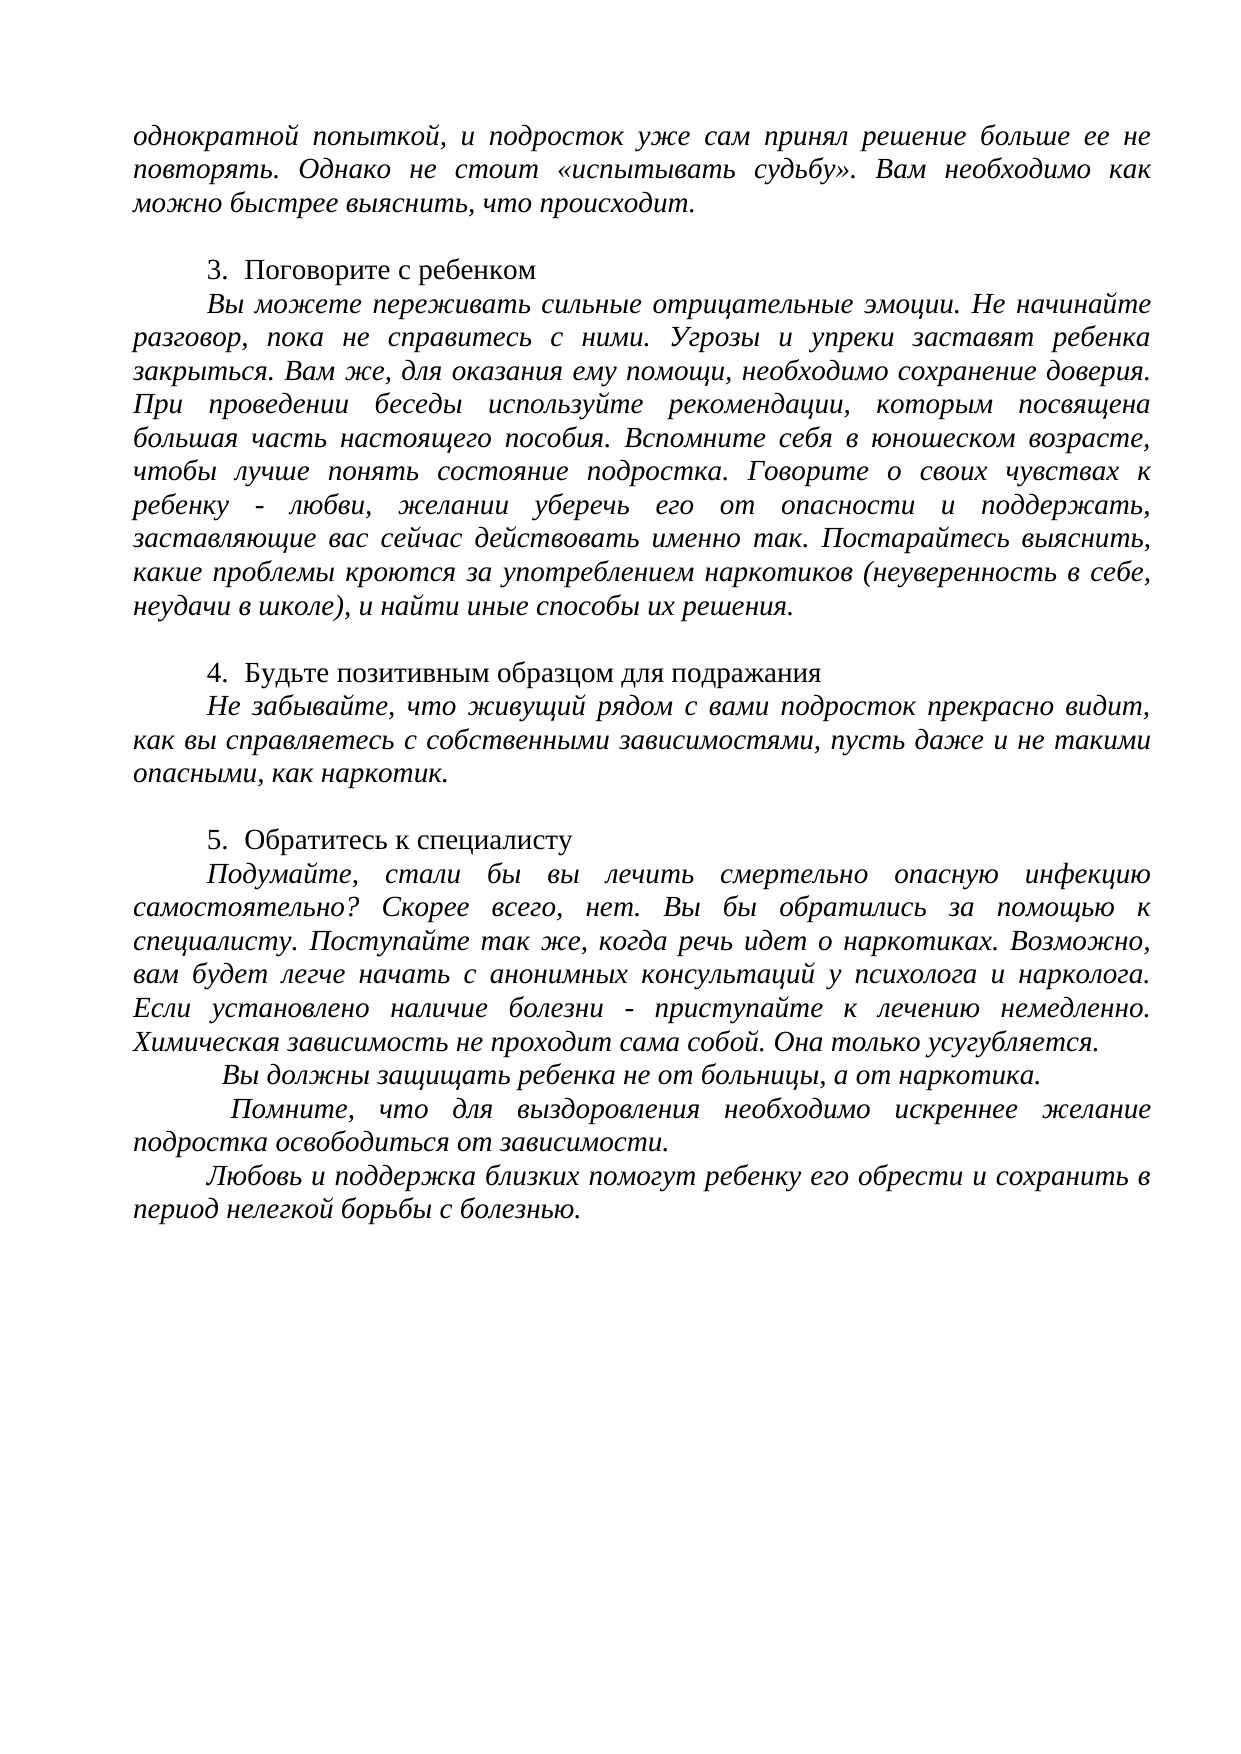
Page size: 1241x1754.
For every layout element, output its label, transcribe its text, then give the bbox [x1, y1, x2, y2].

text Подумайте, стали бы вы лечить смертельно опасную инфекцию самостоятельно? Скорее всего, нет. Вы бы обратились за помощью к специалисту. Поступайте так же, когда речь идет о наркотиках. Возможно, вам будет легче начать с анонимных консультаций у психолога и нарколога. Если установлено наличие болезни - приступайте к лечению немедленно. Химическая зависимость не проходит сама собой. Она только усугубляется. [133, 856, 1152, 1057]
text Не забывайте, что живущий рядом с вами подросток прекрасно видит, как вы справляетесь с собственными зависимостями, пусть даже и не такими опасными, как наркотик. [133, 688, 1152, 789]
text Любовь и поддержка близких помогут ребенку его обрести и сохранить в период нелегкой борьбы с болезнью. [133, 1158, 1152, 1225]
list Будьте позитивным образцом для подражания [207, 655, 1152, 688]
text Вы должны защищать ребенка не от больницы, а от наркотика. [222, 1057, 1152, 1091]
list Обратитесь к специалисту [207, 822, 1152, 856]
text Вы можете переживать сильные отрицательные эмоции. Не начинайте разговор, пока не справитесь с ними. Угрозы и упреки заставят ребенка закрыться. Вам же, для оказания ему помощи, необходимо сохранение доверия. При проведении беседы используйте рекомендации, которым посвящена большая часть настоящего пособия. Вспомните себя в юношеском возрасте, чтобы лучше понять состояние подростка. Говорите о своих чувствах к ребенку - любви, желании уберечь его от опасности и поддержать, заставляющие вас сейчас действовать именно так. Постарайтесь выяснить, какие проблемы кроются за употреблением наркотиков (неуверенность в себе, неудачи в школе), и найти иные способы их решения. [133, 286, 1152, 621]
text Помните, что для выздоровления необходимо искреннее желание подростка освободиться от зависимости. [133, 1091, 1152, 1158]
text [133, 118, 1152, 219]
list Поговорите с ребенком [207, 252, 1152, 286]
